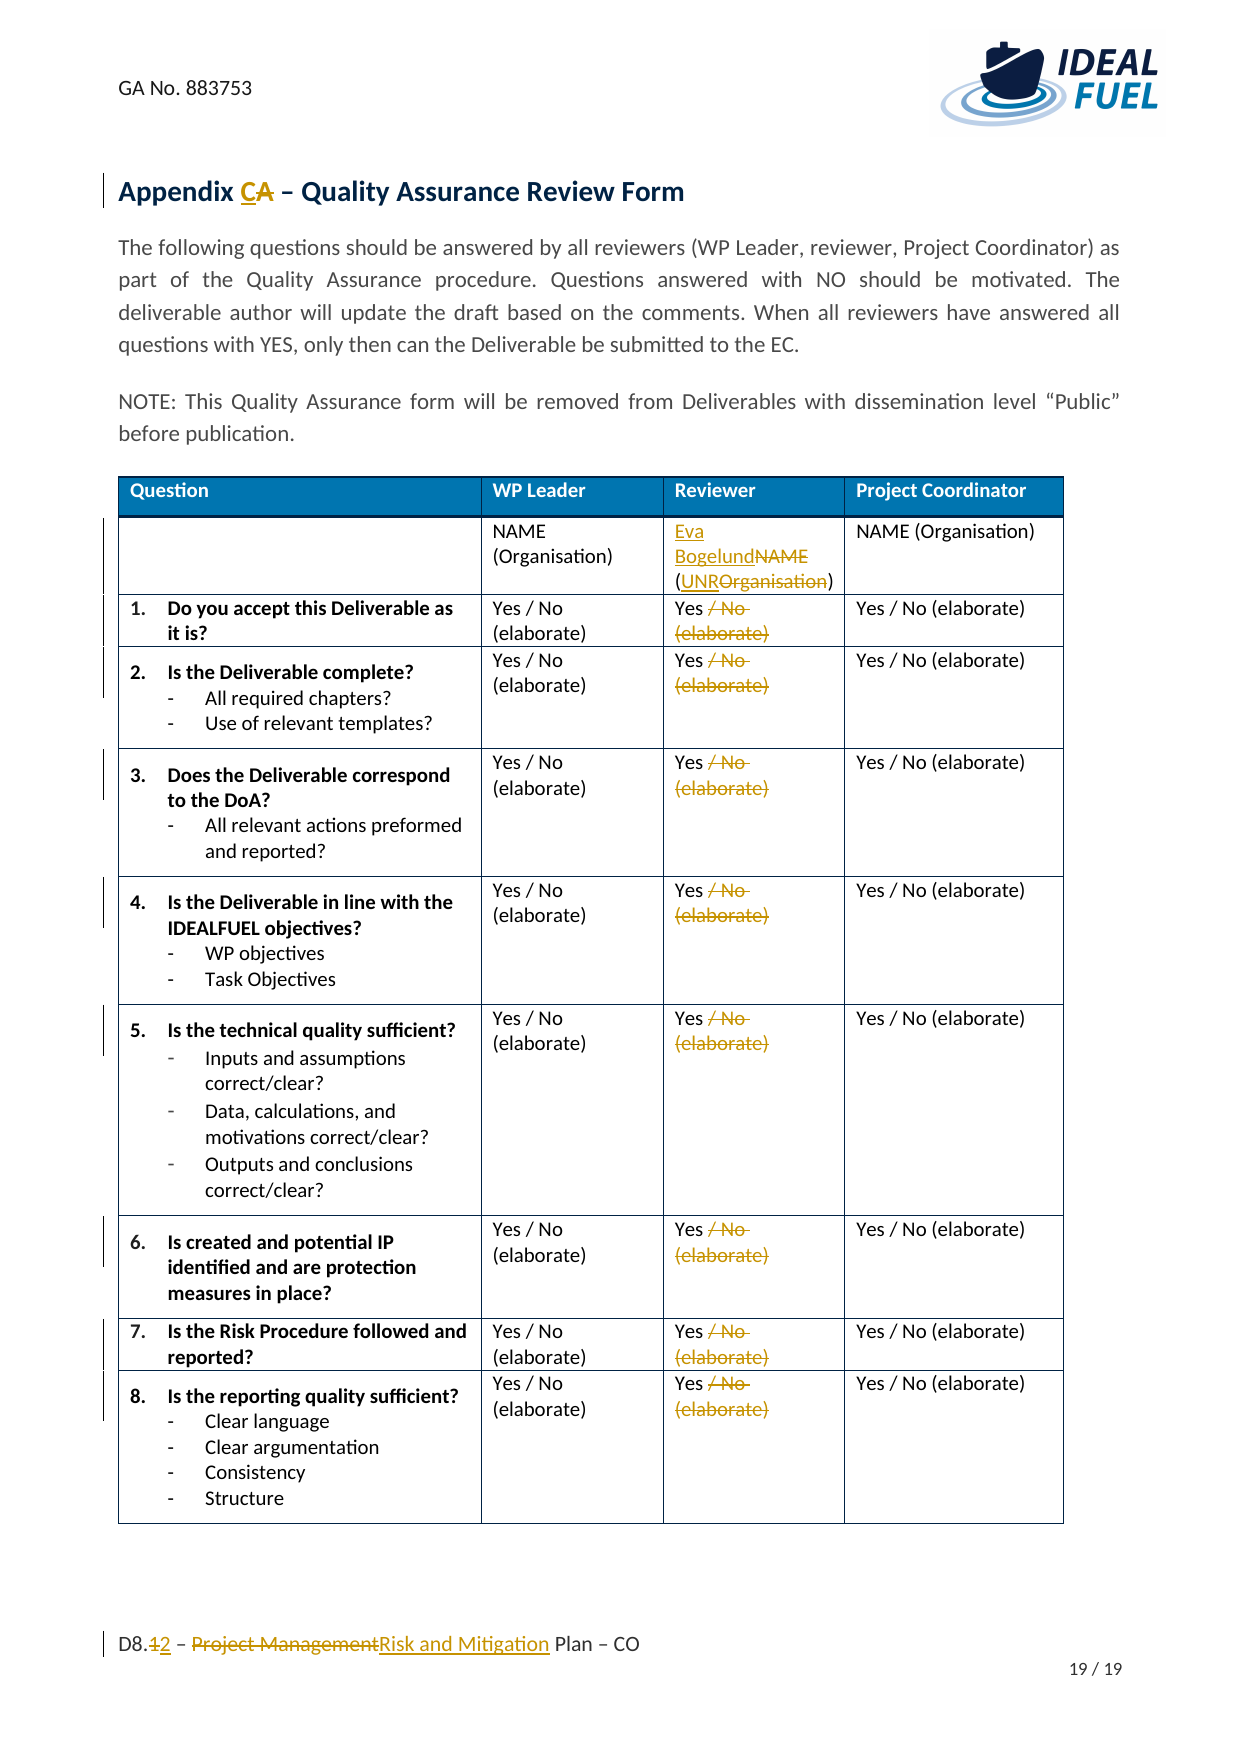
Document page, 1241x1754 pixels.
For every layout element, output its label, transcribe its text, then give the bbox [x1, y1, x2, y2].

table_cell () [664, 518, 844, 594]
table_cell Yes / No (elaborate) [482, 749, 663, 876]
table_cell Yes / No (elaborate) [482, 595, 663, 646]
table_cell Does the Deliverable correspond to the DoA? All relevant actions preformed and reported? [119, 749, 481, 876]
table_cell Yes [664, 749, 844, 876]
table_cell Yes / No (elaborate) [482, 1005, 663, 1215]
table_cell Yes / No (elaborate) [482, 1371, 663, 1523]
table_cell NAME (Organisation) [482, 518, 663, 594]
table_cell Yes / No (elaborate) [845, 647, 1063, 748]
table_cell Yes / No (elaborate) [482, 1216, 663, 1318]
table_cell Yes / No (elaborate) [845, 1216, 1063, 1318]
table_cell Is the reporting quality sufficient? Clear language Clear argumentation Consistency Structure [119, 1371, 481, 1523]
table_cell Do you accept this Deliverable as it is? [119, 595, 481, 646]
text NOTE: This Quality Assurance form will be removed from Deliverables with dissemination level “Public” before publication. [118, 387, 1122, 447]
picture [928, 29, 1166, 137]
table_cell Yes [664, 1005, 844, 1215]
table_cell Yes / No (elaborate) [482, 1319, 663, 1369]
table_cell Is the Risk Procedure followed and reported? [119, 1319, 481, 1369]
table_cell Yes [664, 595, 844, 646]
table_cell Yes / No (elaborate) [482, 647, 663, 748]
table_cell Is the technical quality sufficient? Inputs and assumptions correct/clear? Data, calculations, and motivations correct/clear? Outputs and conclusions correct/clear? [119, 1005, 481, 1215]
table_cell [119, 518, 481, 594]
table_cell Yes [664, 1371, 844, 1523]
table_cell Is the Deliverable complete? All required chapters? Use of relevant templates? [119, 647, 481, 748]
table_header WP Leader [482, 478, 663, 515]
table_header Question [119, 478, 481, 515]
table_cell Yes / No (elaborate) [845, 1371, 1063, 1523]
table_header Project Coordinator [845, 478, 1063, 515]
subtitle Appendix – Quality Assurance Review Form [118, 173, 1122, 208]
table_cell Yes / No (elaborate) [845, 1005, 1063, 1215]
table_cell Yes / No (elaborate) [845, 749, 1063, 876]
table_cell NAME (Organisation) [845, 518, 1063, 594]
table_header Reviewer [664, 478, 844, 515]
table_cell Yes [664, 1319, 844, 1369]
table_cell Yes / No (elaborate) [482, 877, 663, 1004]
table_cell Yes / No (elaborate) [845, 877, 1063, 1004]
table_cell Yes [664, 647, 844, 748]
table_cell Yes [664, 877, 844, 1004]
table_cell Yes / No (elaborate) [845, 1319, 1063, 1369]
text The following questions should be answered by all reviewers (WP Leader, reviewer, Project Coordinator) as part of the Quality Assurance procedure. Questions answered with NO should be motivated. The deliverable author will update the draft based on the comments. When all reviewers have answered all questions with YES, only then can the Deliverable be submitted to the EC. [118, 233, 1122, 358]
table_cell Is created and potential IP identified and are protection measures in place? [119, 1216, 481, 1318]
table_cell Yes / No (elaborate) [845, 595, 1063, 646]
table_cell Is the Deliverable in line with the IDEALFUEL objectives? WP objectives Task Objectives [119, 877, 481, 1004]
table_cell Yes [664, 1216, 844, 1318]
